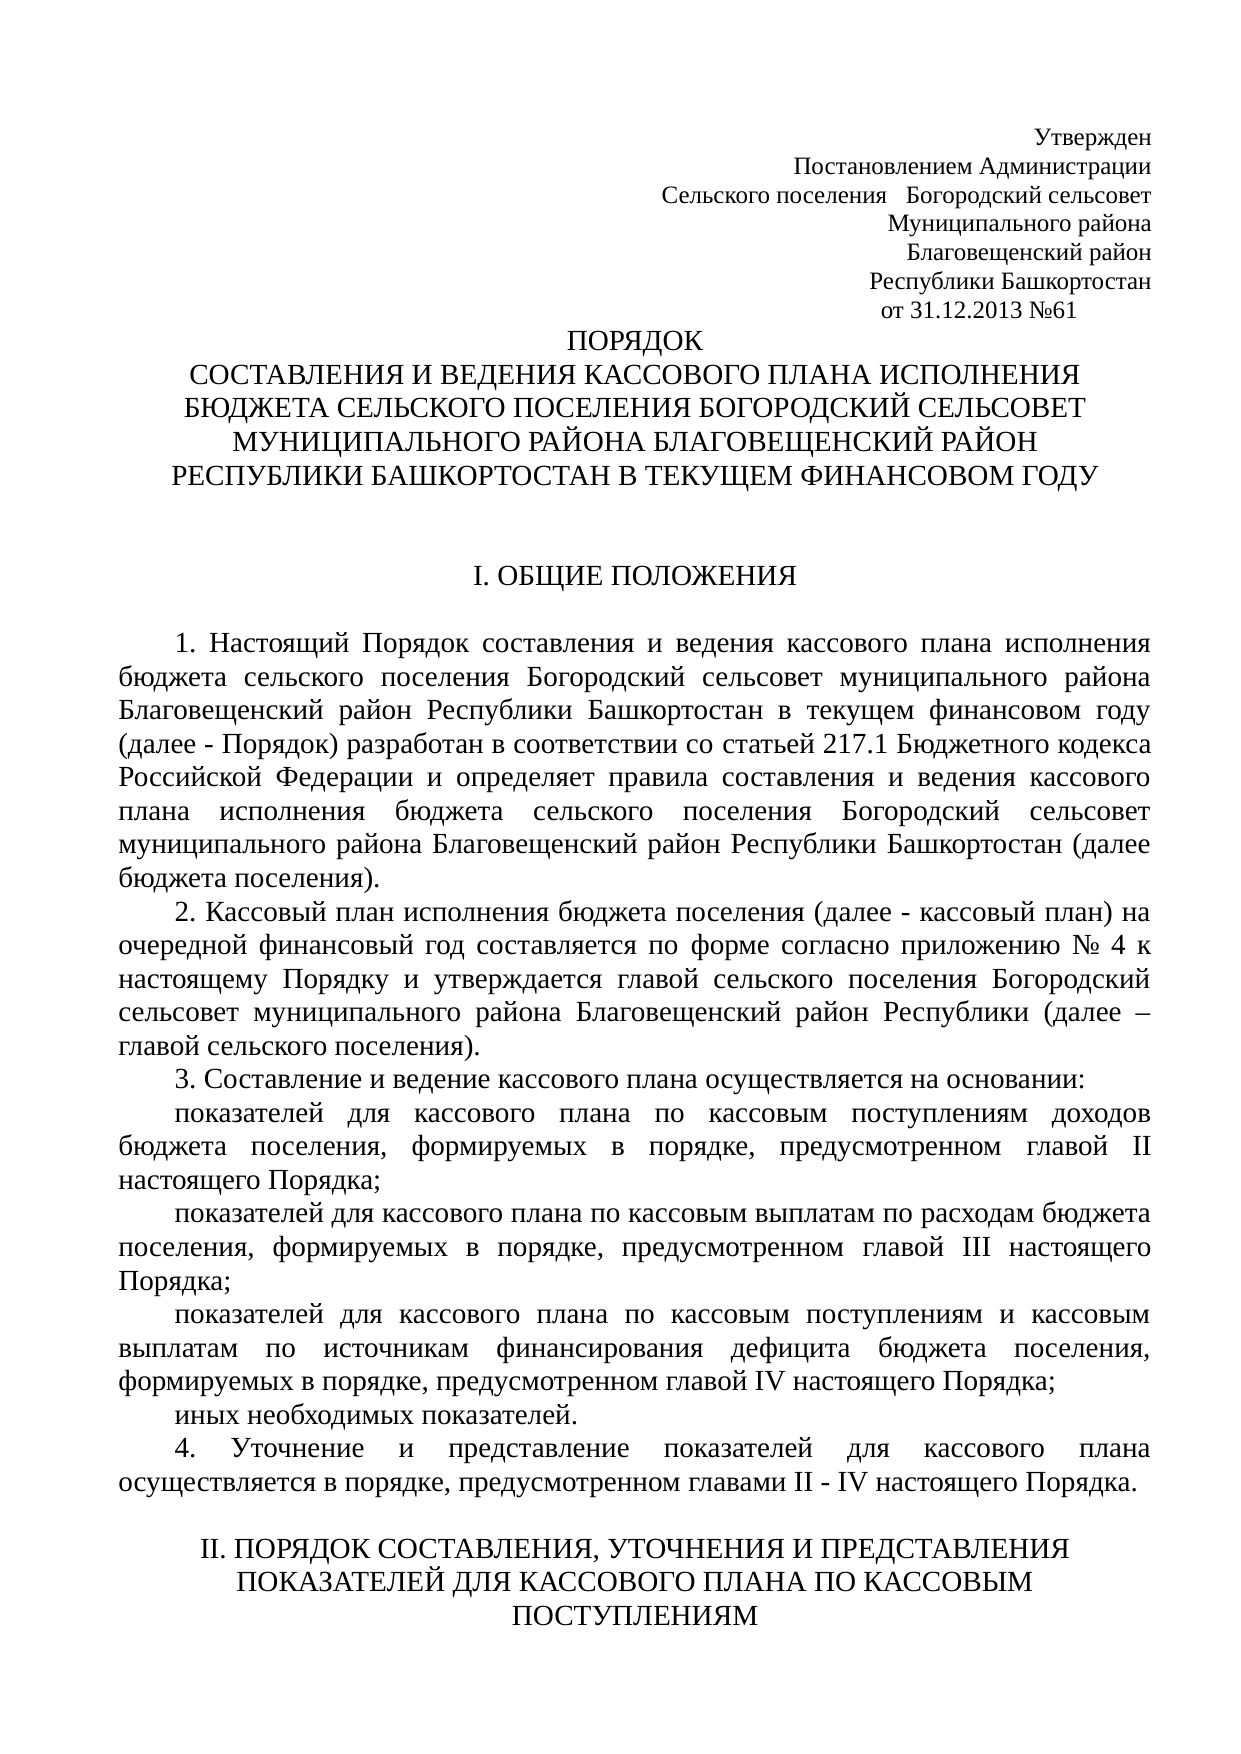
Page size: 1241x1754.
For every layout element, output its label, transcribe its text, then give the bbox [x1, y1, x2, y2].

text I. ОБЩИЕ ПОЛОЖЕНИЯ [118, 558, 1152, 592]
text РЕСПУБЛИКИ БАШКОРТОСТАН В ТЕКУЩЕМ ФИНАНСОВОМ ГОДУ [118, 458, 1152, 491]
text СОСТАВЛЕНИЯ И ВЕДЕНИЯ КАССОВОГО ПЛАНА ИСПОЛНЕНИЯ [118, 357, 1152, 391]
text Муниципального района [561, 208, 1152, 237]
text показателей для кассового плана по кассовым поступлениям и кассовым выплатам по источникам финансирования дефицита бюджета поселения, формируемых в порядке, предусмотренном главой IV настоящего Порядка; [118, 1296, 1152, 1397]
text ПОРЯДОК [118, 323, 1152, 357]
text Утвержден [118, 122, 1152, 151]
text II. ПОРЯДОК СОСТАВЛЕНИЯ, УТОЧНЕНИЯ И ПРЕДСТАВЛЕНИЯ [118, 1531, 1152, 1564]
text Постановлением Администрации [118, 151, 1152, 180]
text показателей для кассового плана по кассовым выплатам по расходам бюджета поселения, формируемых в порядке, предусмотренном главой III настоящего Порядка; [118, 1196, 1152, 1296]
text показателей для кассового плана по кассовым поступлениям доходов бюджета поселения, формируемых в порядке, предусмотренном главой II настоящего Порядка; [118, 1095, 1152, 1196]
text Сельского поселения Богородский сельсовет [118, 180, 1152, 208]
text 2. Кассовый план исполнения бюджета поселения (далее - кассовый план) на очередной финансовый год составляется по форме согласно приложению № 4 к настоящему Порядку и утверждается главой сельского поселения Богородский сельсовет муниципального района Благовещенский район Республики (далее – главой сельского поселения). [118, 894, 1152, 1061]
text БЮДЖЕТА СЕЛЬСКОГО ПОСЕЛЕНИЯ БОГОРОДСКИЙ СЕЛЬСОВЕТ МУНИЦИПАЛЬНОГО РАЙОНА БЛАГОВЕЩЕНСКИЙ РАЙОН [118, 391, 1152, 458]
text 1. Настоящий Порядок составления и ведения кассового плана исполнения бюджета сельского поселения Богородский сельсовет муниципального района Благовещенский район Республики Башкортостан в текущем финансовом году (далее - Порядок) разработан в соответствии со статьей 217.1 Бюджетного кодекса Российской Федерации и определяет правила составления и ведения кассового плана исполнения бюджета сельского поселения Богородский сельсовет муниципального района Благовещенский район Республики Башкортостан (далее бюджета поселения). [118, 625, 1152, 894]
text Благовещенский район [118, 237, 1152, 266]
text 3. Составление и ведение кассового плана осуществляется на основании: [118, 1061, 1152, 1095]
text ПОКАЗАТЕЛЕЙ ДЛЯ КАССОВОГО ПЛАНА ПО КАССОВЫМ ПОСТУПЛЕНИЯМ [118, 1564, 1152, 1632]
text иных необходимых показателей. [118, 1397, 1152, 1430]
text 4. Уточнение и представление показателей для кассового плана осуществляется в порядке, предусмотренном главами II - IV настоящего Порядка. [118, 1430, 1152, 1497]
text от 31.12.2013 №61 [118, 295, 1152, 323]
text Республики Башкортостан [118, 266, 1152, 295]
